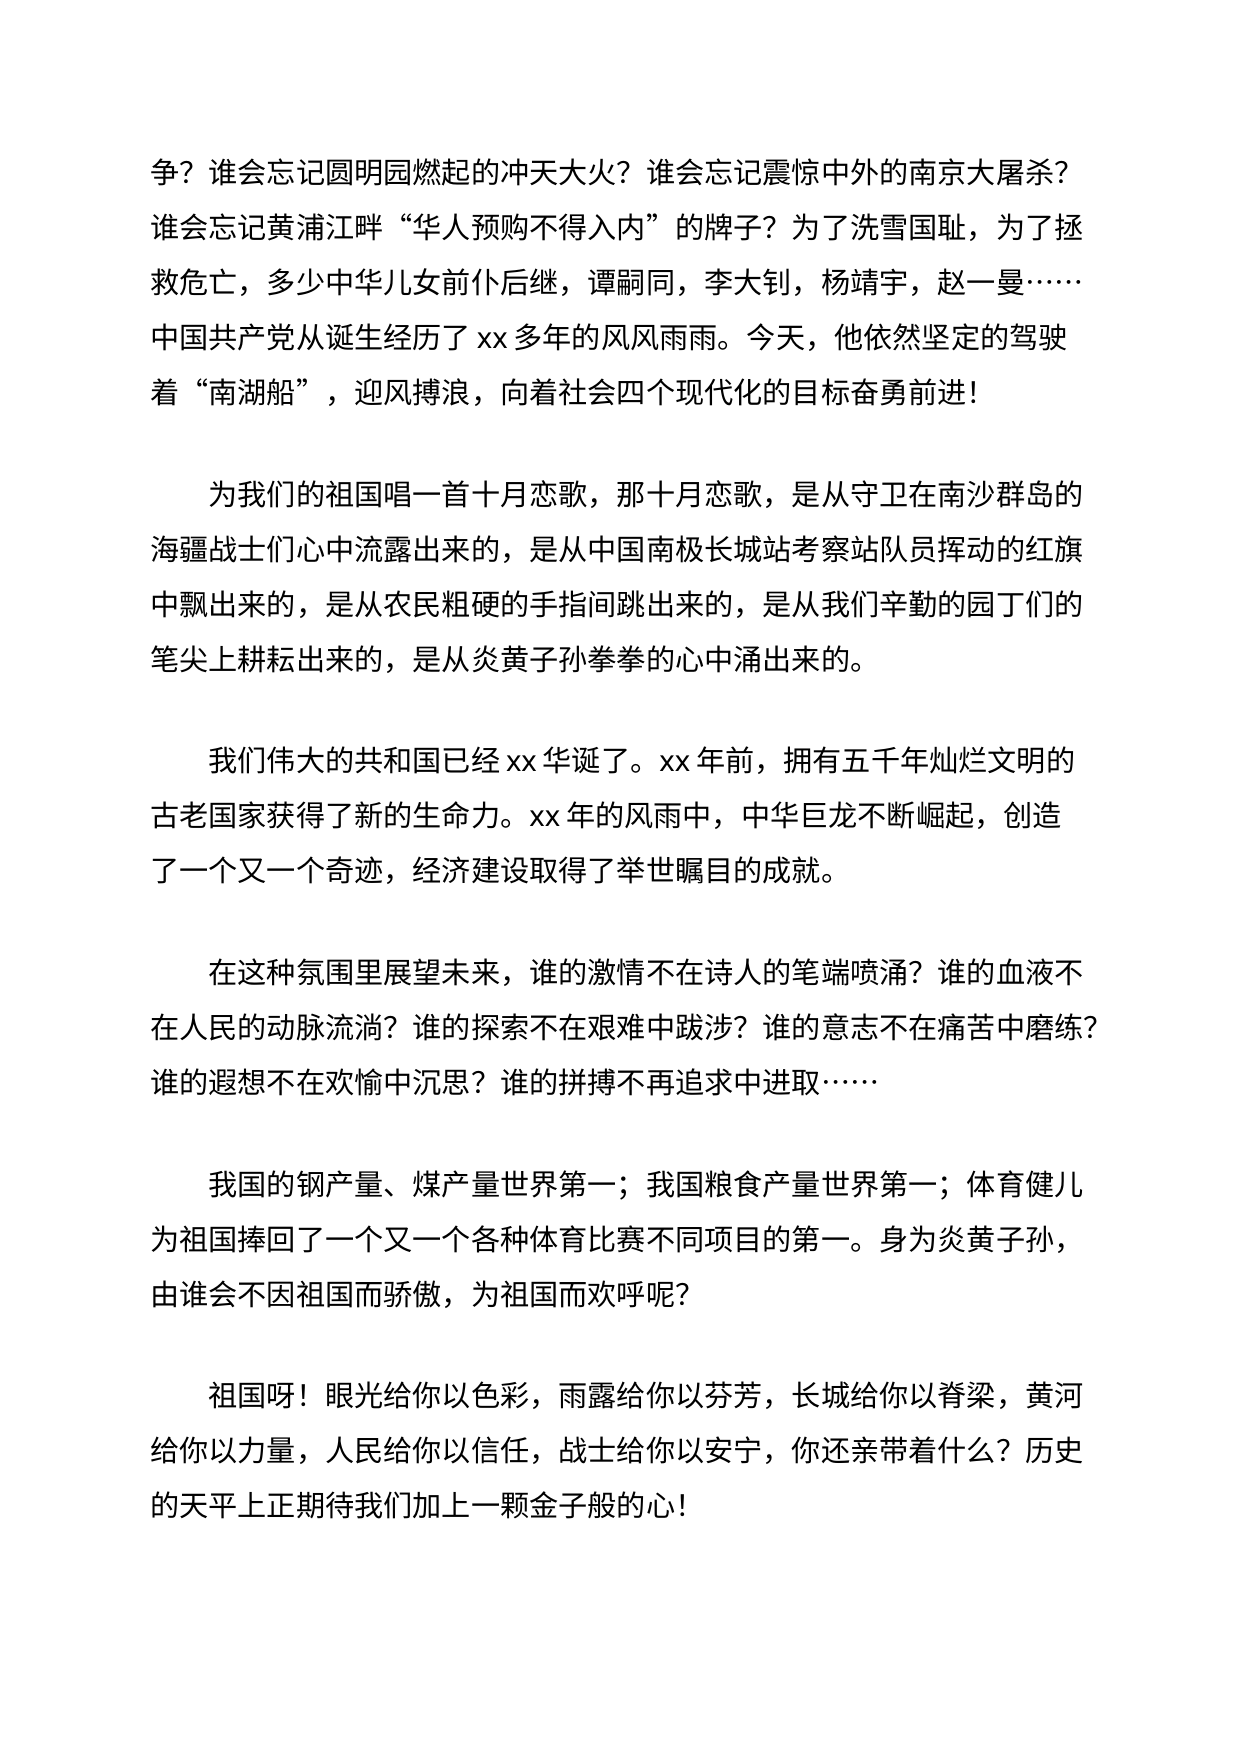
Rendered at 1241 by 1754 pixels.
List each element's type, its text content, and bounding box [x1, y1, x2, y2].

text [150, 150, 1090, 412]
text 我国的钢产量、煤产量世界第一；我国粮食产量世界第一；体育健儿为祖国捧回了一个又一个各种体育比赛不同项目的第一。身为炎黄子孙，由谁会不因祖国而骄傲，为祖国而欢呼呢？ [150, 1161, 1090, 1313]
text 祖国呀！眼光给你以色彩，雨露给你以芬芳，长城给你以脊梁，黄河给你以力量，人民给你以信任，战士给你以安宁，你还亲带着什么？历史的天平上正期待我们加上一颗金子般的心！ [150, 1373, 1090, 1525]
text 在这种氛围里展望未来，谁的激情不在诗人的笔端喷涌？谁的血液不在人民的动脉流淌？谁的探索不在艰难中跋涉？谁的意志不在痛苦中磨练？谁的遐想不在欢愉中沉思？谁的拼搏不再追求中进取…… [150, 950, 1090, 1102]
text 我们伟大的共和国已经xx华诞了。xx年前，拥有五千年灿烂文明的古老国家获得了新的生命力。xx年的风雨中，中华巨龙不断崛起，创造了一个又一个奇迹，经济建设取得了举世瞩目的成就。 [150, 738, 1090, 890]
text 为我们的祖国唱一首十月恋歌，那十月恋歌，是从守卫在南沙群岛的海疆战士们心中流露出来的，是从中国南极长城站考察站队员挥动的红旗中飘出来的，是从农民粗硬的手指间跳出来的，是从我们辛勤的园丁们的笔尖上耕耘出来的，是从炎黄子孙拳拳的心中涌出来的。 [150, 471, 1090, 678]
